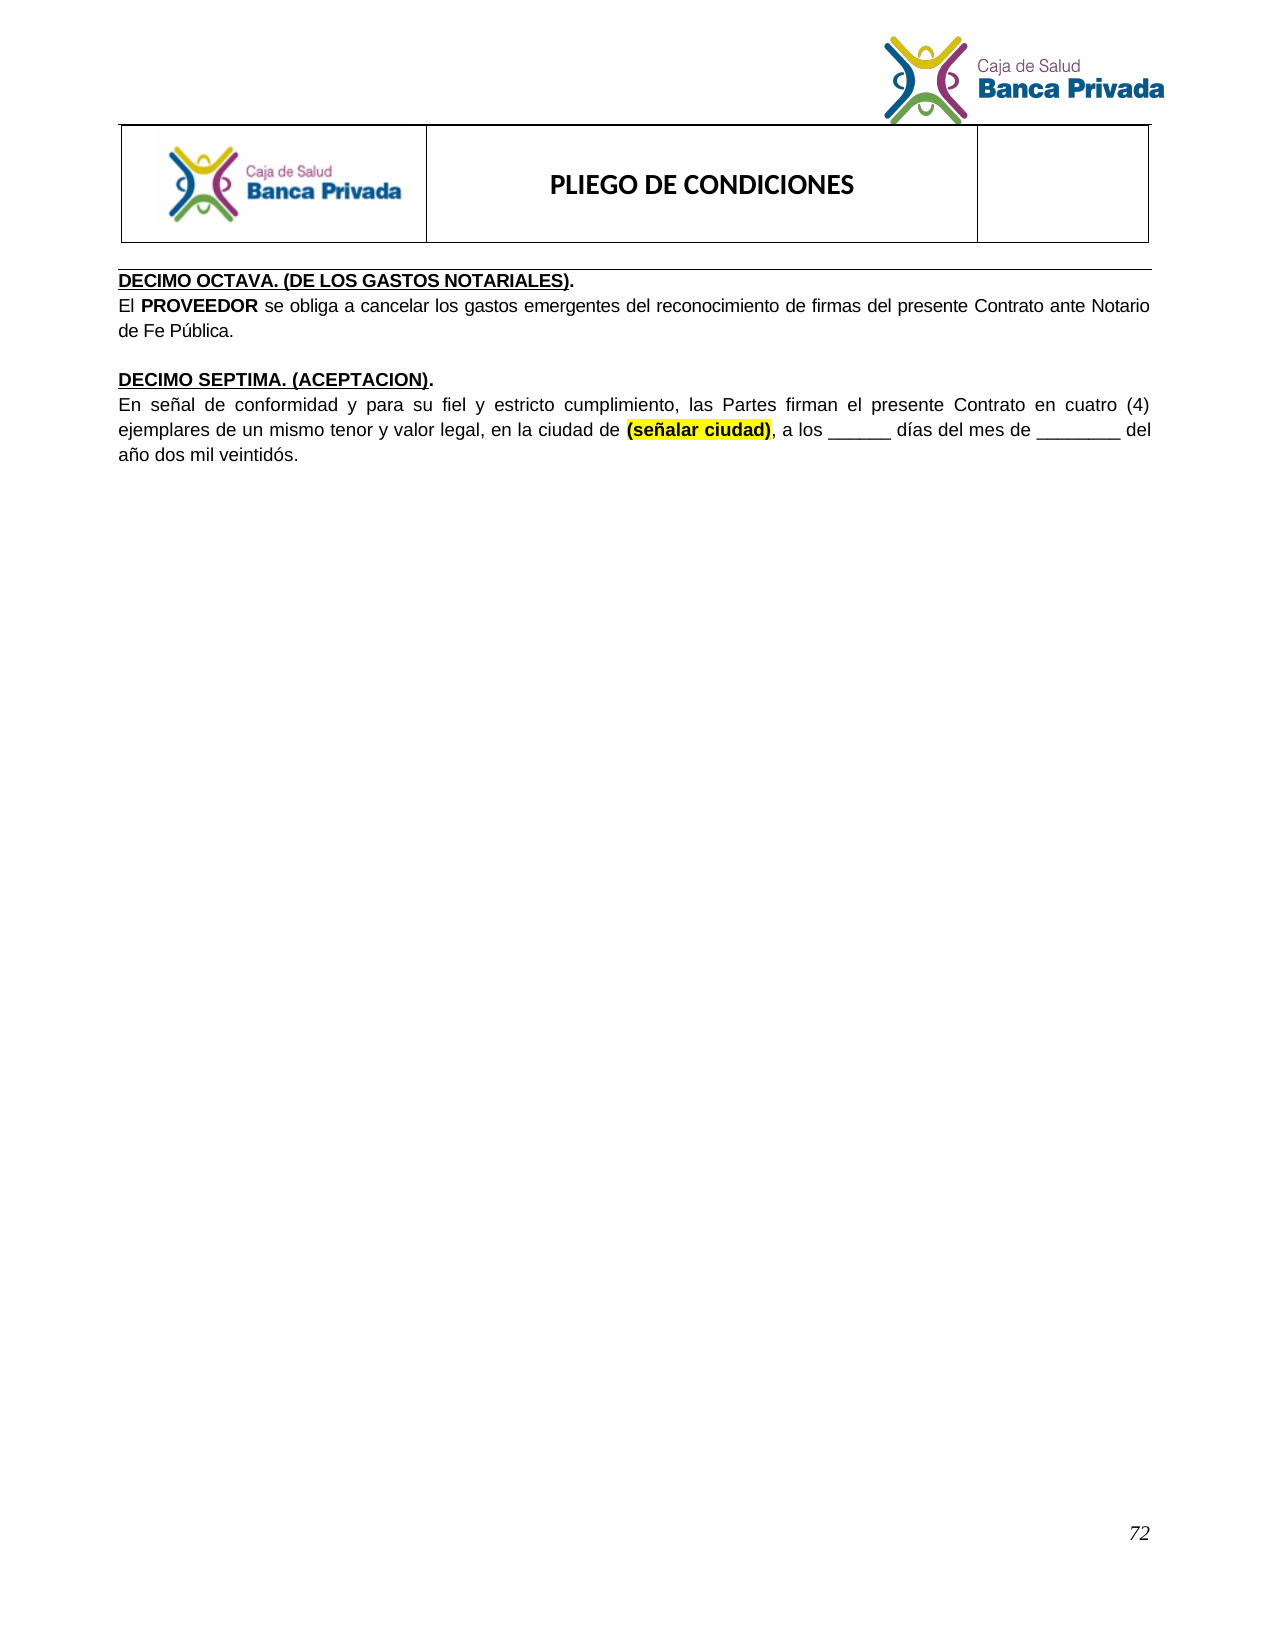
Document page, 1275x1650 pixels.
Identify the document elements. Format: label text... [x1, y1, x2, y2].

text DECIMO SEPTIMA. (ACEPTACION). [118, 369, 1152, 391]
text DECIMO OCTAVA. (DE LOS GASTOS NOTARIALES). [118, 270, 1152, 292]
text En señal de conformidad y para su fiel y estricto cumplimiento, las Partes firman el presente Contrato en cuatro (4) ejemplares de un mismo tenor y valor legal, en la ciudad de (señalar ciudad), a los ______ días del mes de ________ del año dos mil veintidós. [118, 394, 1152, 465]
picture [873, 28, 1177, 135]
text El PROVEEDOR se obliga a cancelar los gastos emergentes del reconocimiento de firmas del presente Contrato ante Notario de Fe Pública. [118, 295, 1152, 341]
picture [978, 126, 1148, 135]
picture [154, 126, 410, 227]
picture [873, 126, 977, 135]
